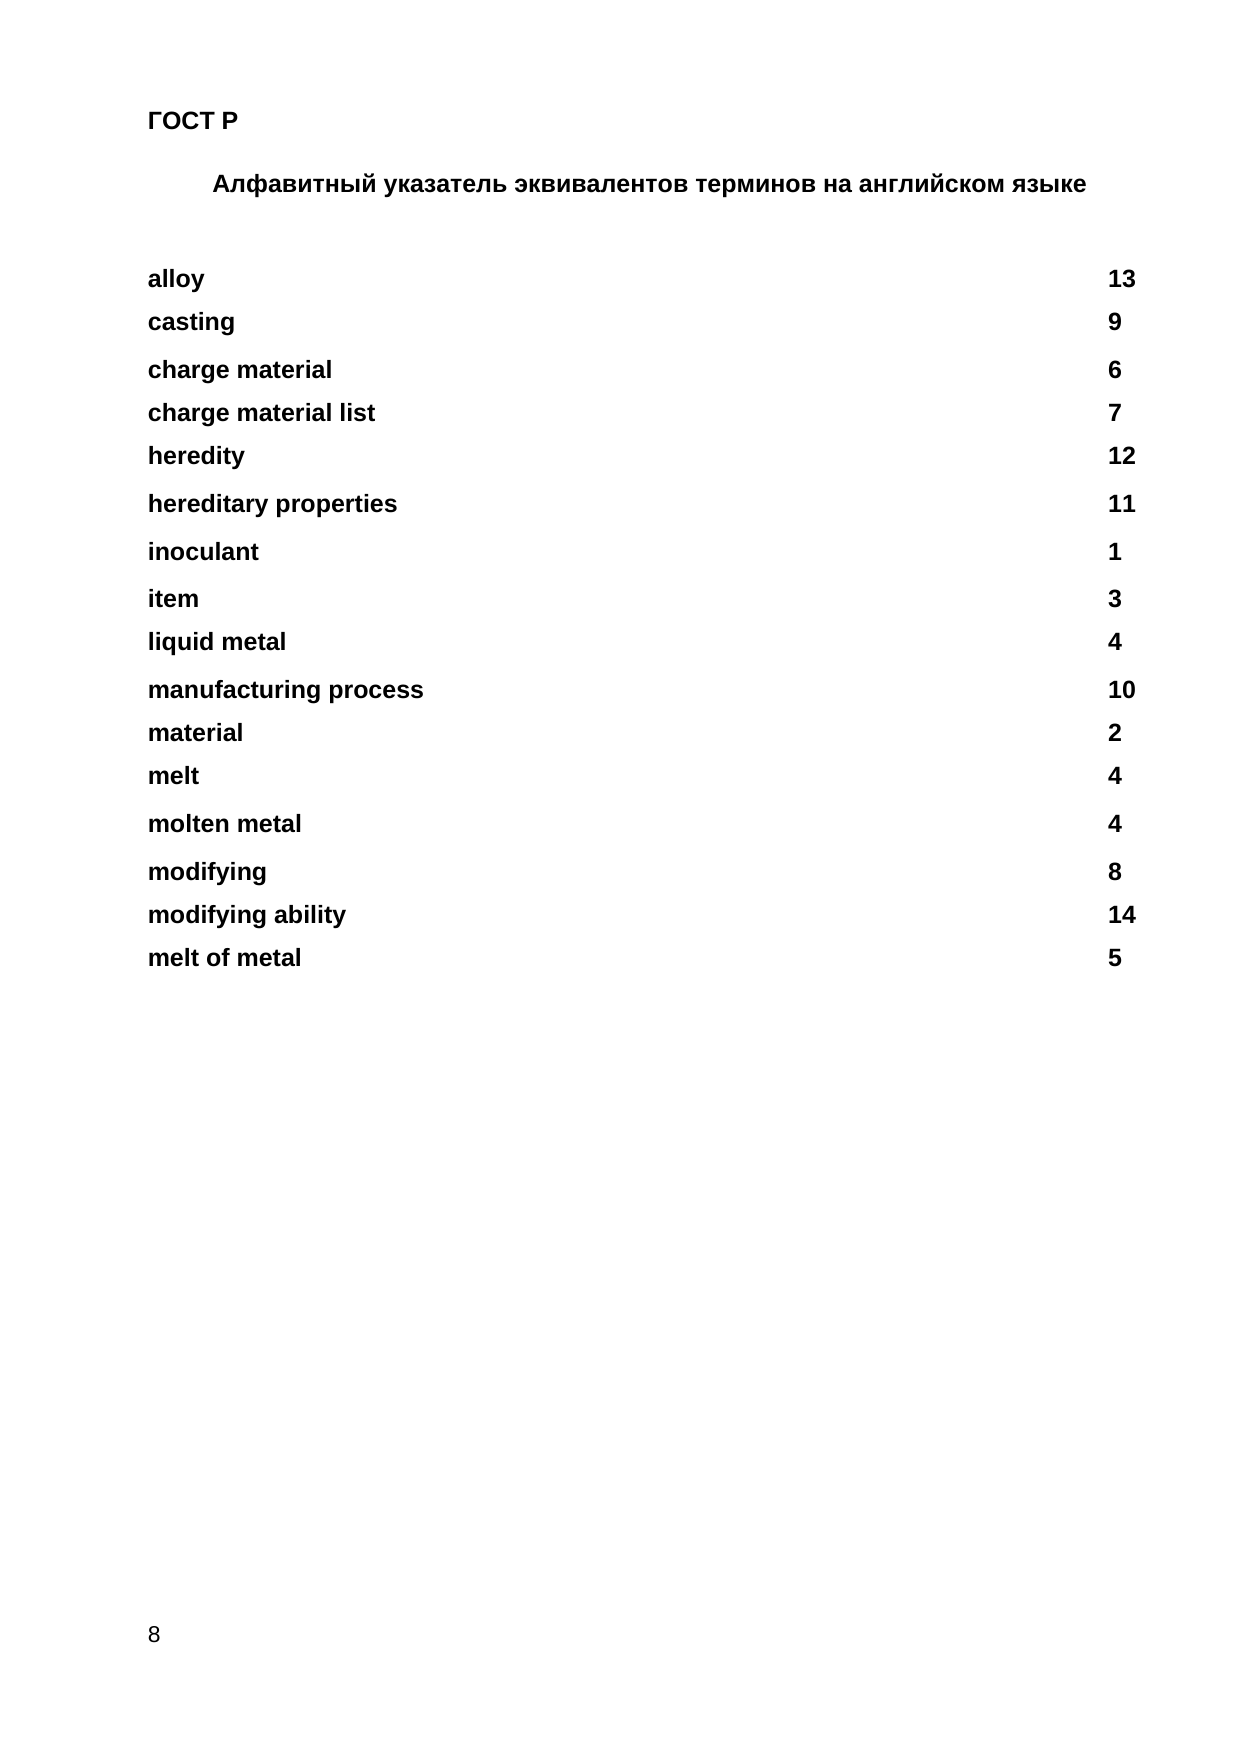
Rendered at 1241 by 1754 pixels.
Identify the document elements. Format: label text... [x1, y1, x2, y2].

text charge material list 7 [148, 398, 1152, 427]
text alloy 13 [148, 264, 1152, 293]
text inoculant 1 [148, 536, 1152, 565]
text melt of metal 5 [148, 943, 1152, 972]
text melt 4 [148, 761, 1152, 790]
text hereditary properties 11 [148, 489, 1152, 517]
text liquid metal 4 [148, 627, 1152, 656]
text item 3 [148, 584, 1152, 613]
text modifying ability 14 [148, 900, 1152, 928]
text molten metal 4 [148, 809, 1152, 838]
text heredity 12 [148, 441, 1152, 470]
text charge material 6 [148, 355, 1152, 383]
text Алфавитный указатель эквивалентов терминов на английском языке [148, 168, 1152, 197]
text casting 9 [148, 307, 1152, 336]
text manufacturing process 10 [148, 675, 1152, 704]
text material 2 [148, 718, 1152, 747]
text modifying 8 [148, 857, 1152, 885]
